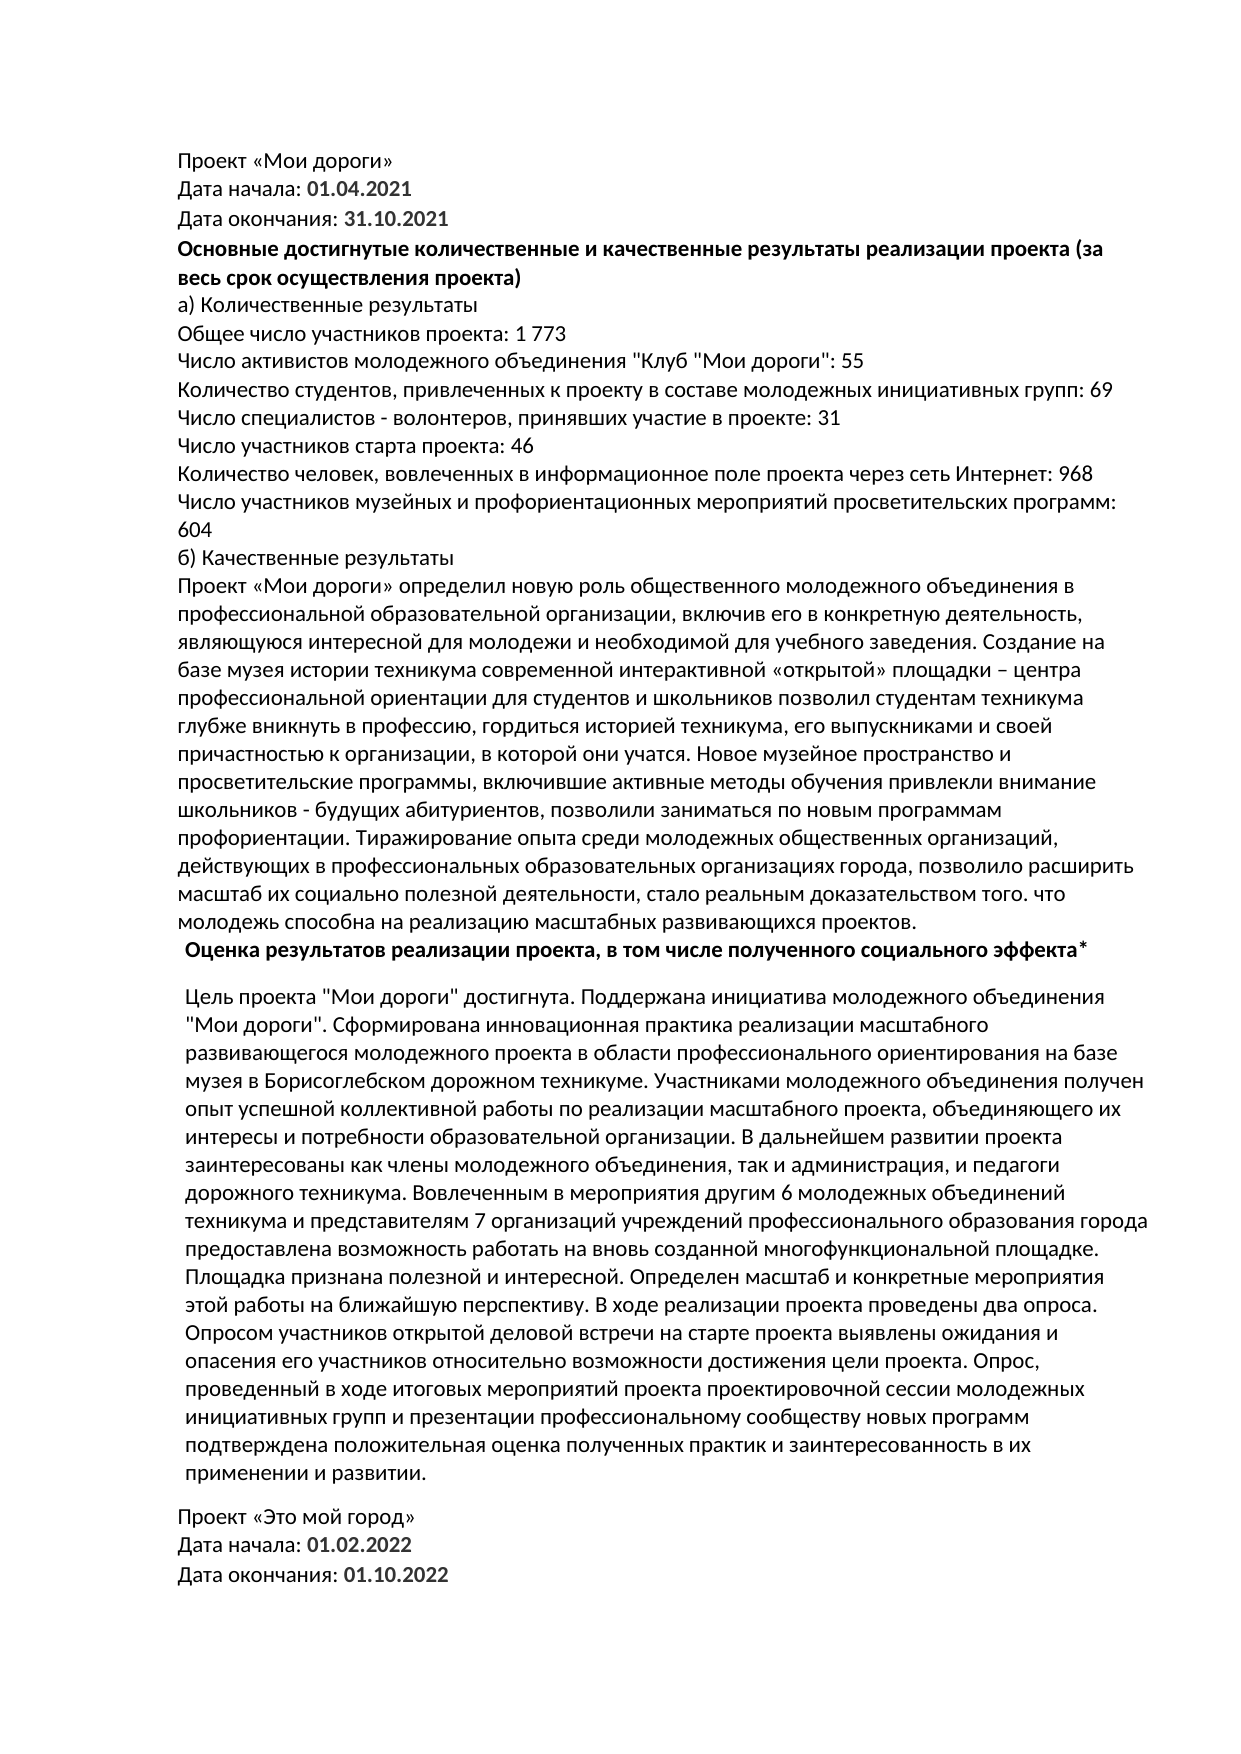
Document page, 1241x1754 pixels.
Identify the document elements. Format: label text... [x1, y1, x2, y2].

text Дата окончания: 31.10.2021 [177, 204, 1152, 232]
text Дата начала: 01.04.2021 [177, 174, 1152, 202]
text Количество человек, вовлеченных в информационное поле проекта через сеть Интернет: 968 [177, 459, 1152, 487]
text а) Количественные результаты [177, 291, 1152, 319]
text Дата начала: 01.02.2022 [177, 1530, 1152, 1558]
text б) Качественные результаты [177, 543, 1152, 571]
text Число участников старта проекта: 46 [177, 431, 1152, 459]
text Число активистов молодежного объединения "Клуб "Мои дороги": 55 [177, 347, 1152, 375]
text Проект «Мои дороги» [177, 146, 1152, 174]
text Число специалистов - волонтеров, принявших участие в проекте: 31 [177, 403, 1152, 431]
text Основные достигнутые количественные и качественные результаты реализации проекта (за весь срок осуществления проекта) [177, 234, 1152, 291]
text Оценка результатов реализации проекта, в том числе полученного социального эффекта* [185, 935, 1152, 963]
text Цель проекта "Мои дороги" достигнута. Поддержана инициатива молодежного объединения "Мои дороги". Сформирована инновационная практика реализации масштабного развивающегося молодежного проекта в области профессионального ориентирования на базе музея в Борисоглебском дорожном техникуме. Участниками молодежного объединения получен опыт успешной коллективной работы по реализации масштабного проекта, объединяющего их интересы и потребности образовательной организации. В дальнейшем развитии проекта заинтересованы как члены молодежного объединения, так и администрация, и педагоги дорожного техникума. Вовлеченным в мероприятия другим 6 молодежных объединений техникума и представителям 7 организаций учреждений профессионального образования города предоставлена возможность работать на вновь созданной многофункциональной площадке. Площадка признана полезной и интересной. Определен масштаб и конкретные мероприятия этой работы на ближайшую перспективу. В ходе реализации проекта проведены два опроса. Опросом участников открытой деловой встречи на старте проекта выявлены ожидания и опасения его участников относительно возможности достижения цели проекта. Опрос, проведенный в ходе итоговых мероприятий проекта проектировочной сессии молодежных инициативных групп и презентации профессиональному сообществу новых программ подтверждена положительная оценка полученных практик и заинтересованность в их применении и развитии. [185, 982, 1152, 1486]
text Проект «Это мой город» [177, 1502, 1152, 1530]
text Дата окончания: 01.10.2022 [177, 1560, 1152, 1588]
text Общее число участников проекта: 1 773 [177, 319, 1152, 347]
text Число участников музейных и профориентационных мероприятий просветительских программ: 604 [177, 487, 1152, 543]
text Проект «Мои дороги» определил новую роль общественного молодежного объединения в профессиональной образовательной организации, включив его в конкретную деятельность, являющуюся интересной для молодежи и необходимой для учебного заведения. Создание на базе музея истории техникума современной интерактивной «открытой» площадки – центра профессиональной ориентации для студентов и школьников позволил студентам техникума глубже вникнуть в профессию, гордиться историей техникума, его выпускниками и своей причастностью к организации, в которой они учатся. Новое музейное пространство и просветительские программы, включившие активные методы обучения привлекли внимание школьников - будущих абитуриентов, позволили заниматься по новым программам профориентации. Тиражирование опыта среди молодежных общественных организаций, действующих в профессиональных образовательных организациях города, позволило расширить масштаб их социально полезной деятельности, стало реальным доказательством того. что молодежь способна на реализацию масштабных развивающихся проектов. [177, 571, 1152, 935]
text Количество студентов, привлеченных к проекту в составе молодежных инициативных групп: 69 [177, 375, 1152, 403]
